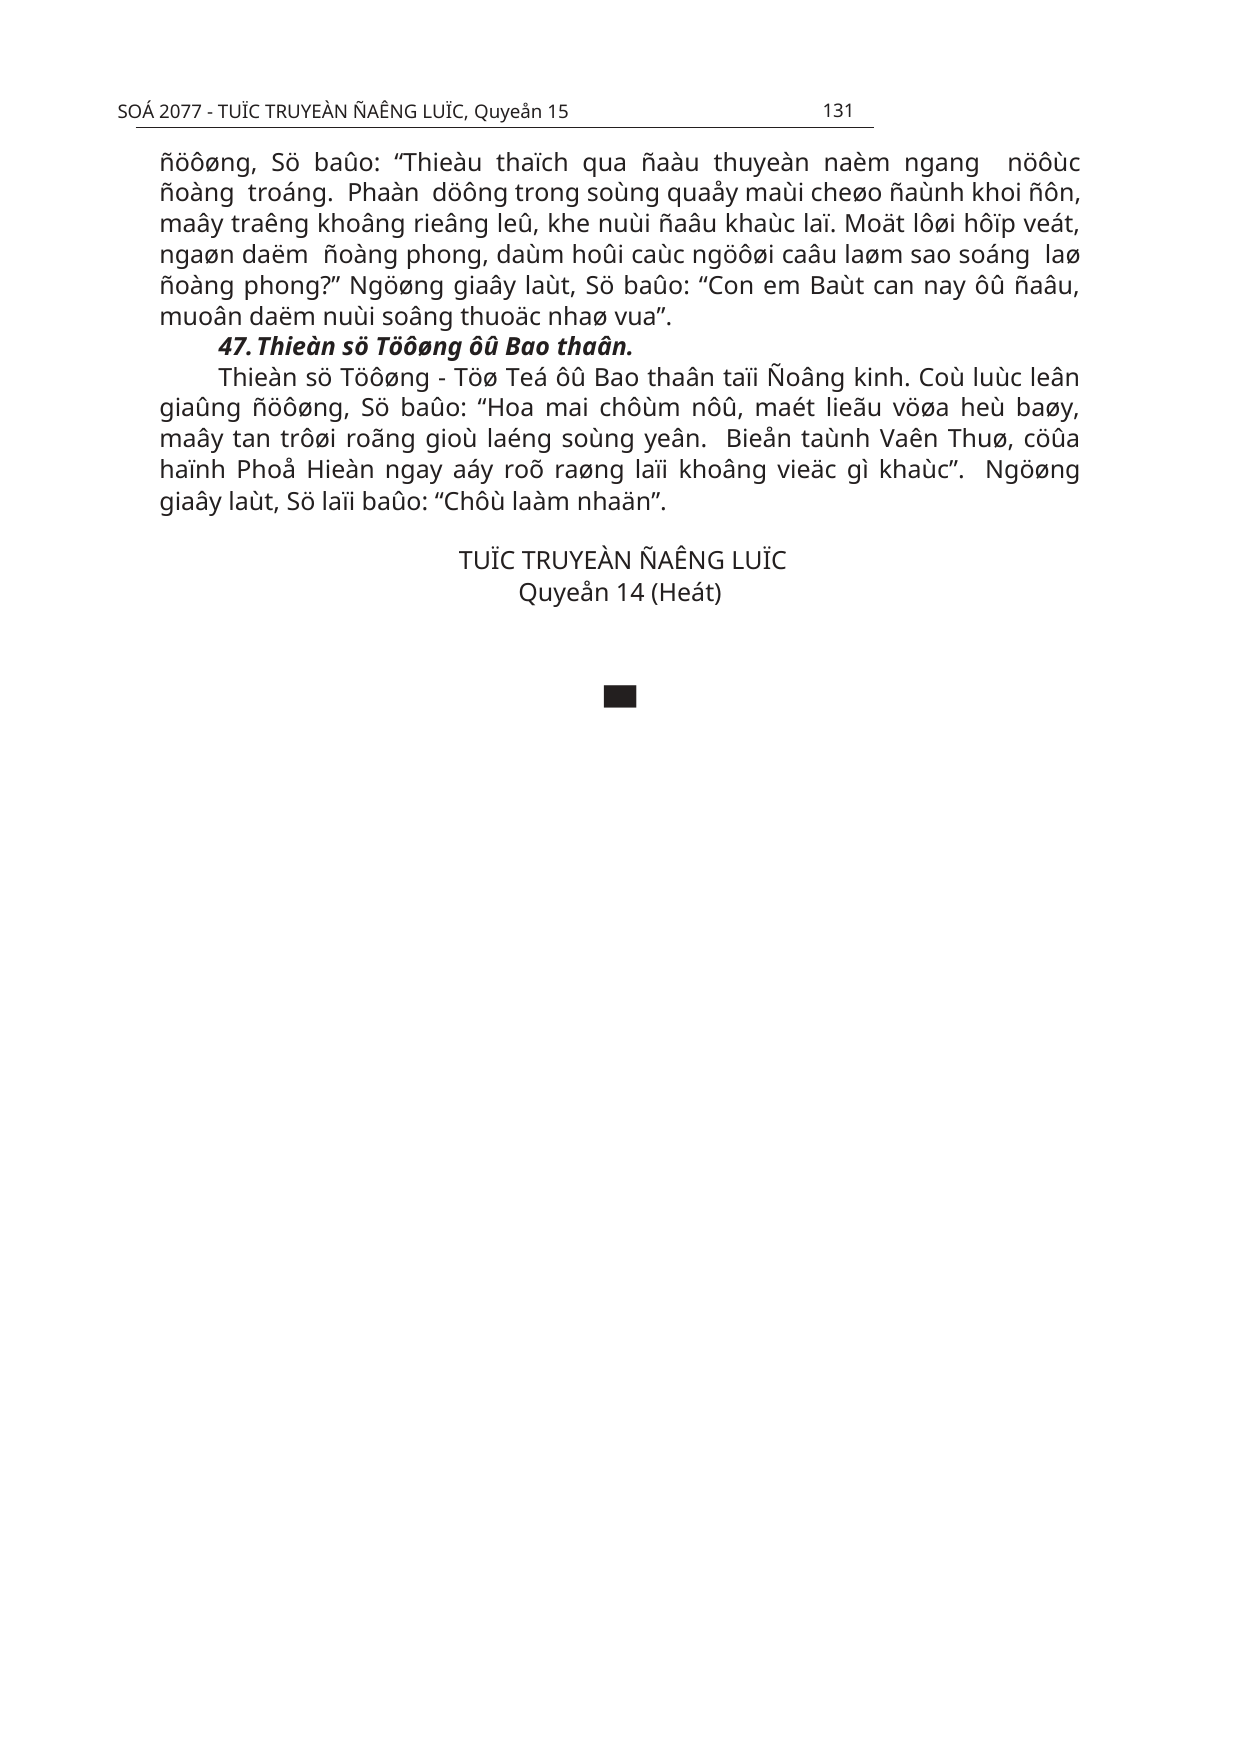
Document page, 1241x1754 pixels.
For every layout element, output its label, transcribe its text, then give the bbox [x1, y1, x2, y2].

text ñöôøng, Sö baûo: “Thieàu thaïch qua ñaàu thuyeàn naèm ngang nöôùc ñoàng troáng. Phaàn döông trong soùng quaåy maùi cheøo ñaùnh khoi ñôn, maây traêng khoâng rieâng leû, khe nuùi ñaâu khaùc laï. Moät lôøi hôïp veát, ngaøn daëm ñoàng phong, daùm hoûi caùc ngöôøi caâu laøm sao soáng laø ñoàng phong?” Ngöøng giaây laùt, Sö baûo: “Con em Baùt can nay ôû ñaâu, muoân daëm nuùi soâng thuoäc nhaø vua”. [159, 146, 1081, 332]
text ■ [147, 673, 1092, 713]
text SOÁ 2077 - TUÏC TRUYEÀN ÑAÊNG LUÏC, Quyeån 15 131 [117, 97, 1092, 124]
subtitle Thieàn sö Töôøng ôû Bao thaân. [218, 332, 1092, 361]
text Quyeån 14 (Heát) [428, 576, 812, 608]
text Thieàn sö Töôøng - Töø Teá ôû Bao thaân taïi Ñoâng kinh. Coù luùc leân giaûng ñöôøng, Sö baûo: “Hoa mai chôùm nôû, maét lieãu vöøa heù baøy, maây tan trôøi roãng gioù laéng soùng yeân. Bieån taùnh Vaên Thuø, cöûa haïnh Phoå Hieàn ngay aáy roõ raøng laïi khoâng vieäc gì khaùc”. Ngöøng giaây laùt, Sö laïi baûo: “Chôù laàm nhaän”. [159, 362, 1082, 517]
text TUÏC TRUYEÀN ÑAÊNG LUÏC [428, 543, 817, 576]
